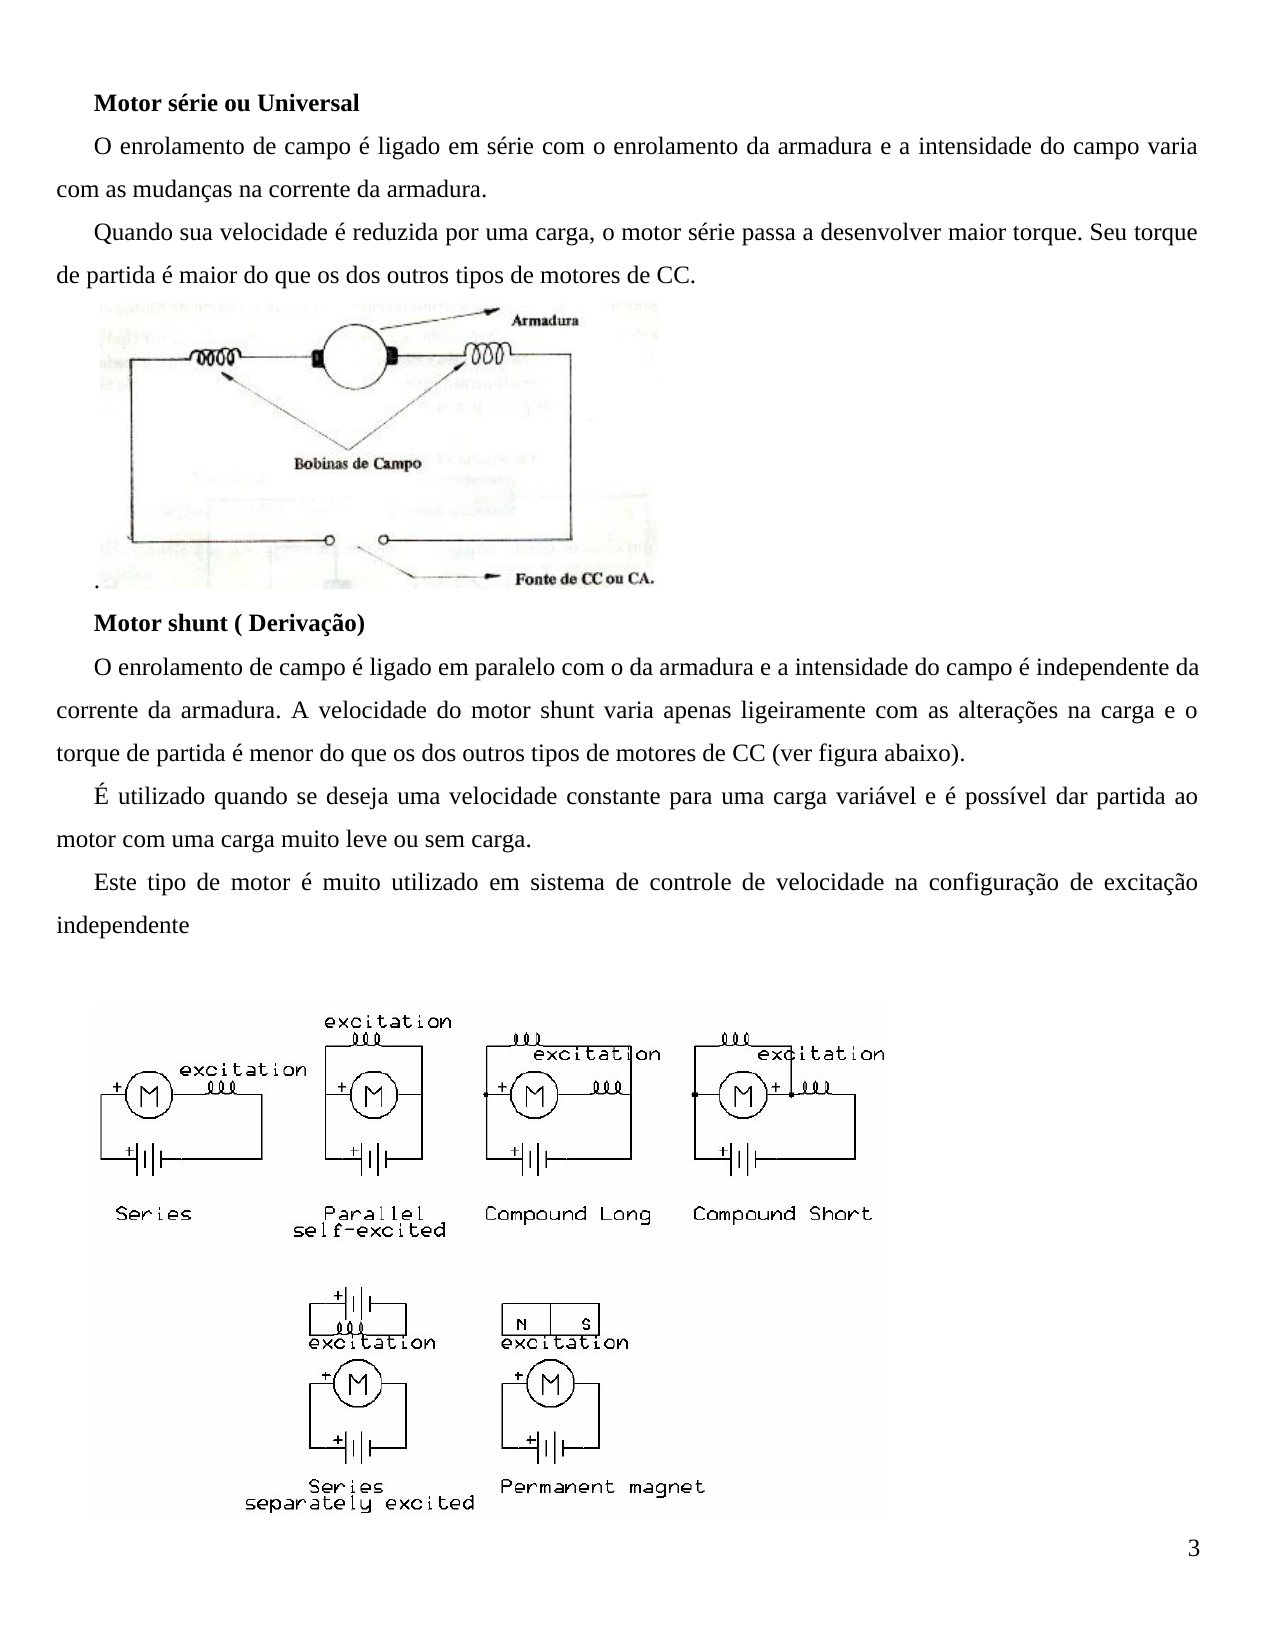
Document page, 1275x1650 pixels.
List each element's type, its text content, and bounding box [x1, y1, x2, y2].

text Quando sua velocidade é reduzida por uma carga, o motor série passa a desenvolver maior torque. Seu torque de partida é maior do que os dos outros tipos de motores de CC. [56, 217, 1200, 289]
picture [100, 303, 658, 589]
text O enrolamento de campo é ligado em série com o enrolamento da armadura e a intensidade do campo varia com as mudanças na corrente da armadura. [56, 131, 1200, 203]
text Motor série ou Universal [56, 88, 1200, 117]
text Este tipo de motor é muito utilizado em sistema de controle de velocidade na configuração de excitação independente [56, 867, 1200, 939]
picture [93, 1004, 889, 1519]
text É utilizado quando se deseja uma velocidade constante para uma carga variável e é possível dar partida ao motor com uma carga muito leve ou sem carga. [56, 781, 1200, 853]
text Motor shunt ( Derivação) [56, 608, 1200, 637]
text O enrolamento de campo é ligado em paralelo com o da armadura e a intensidade do campo é independente da corrente da armadura. A velocidade do motor shunt varia apenas ligeiramente com as alterações na carga e o torque de partida é menor do que os dos outros tipos de motores de CC (ver figura abaixo). [56, 652, 1200, 767]
